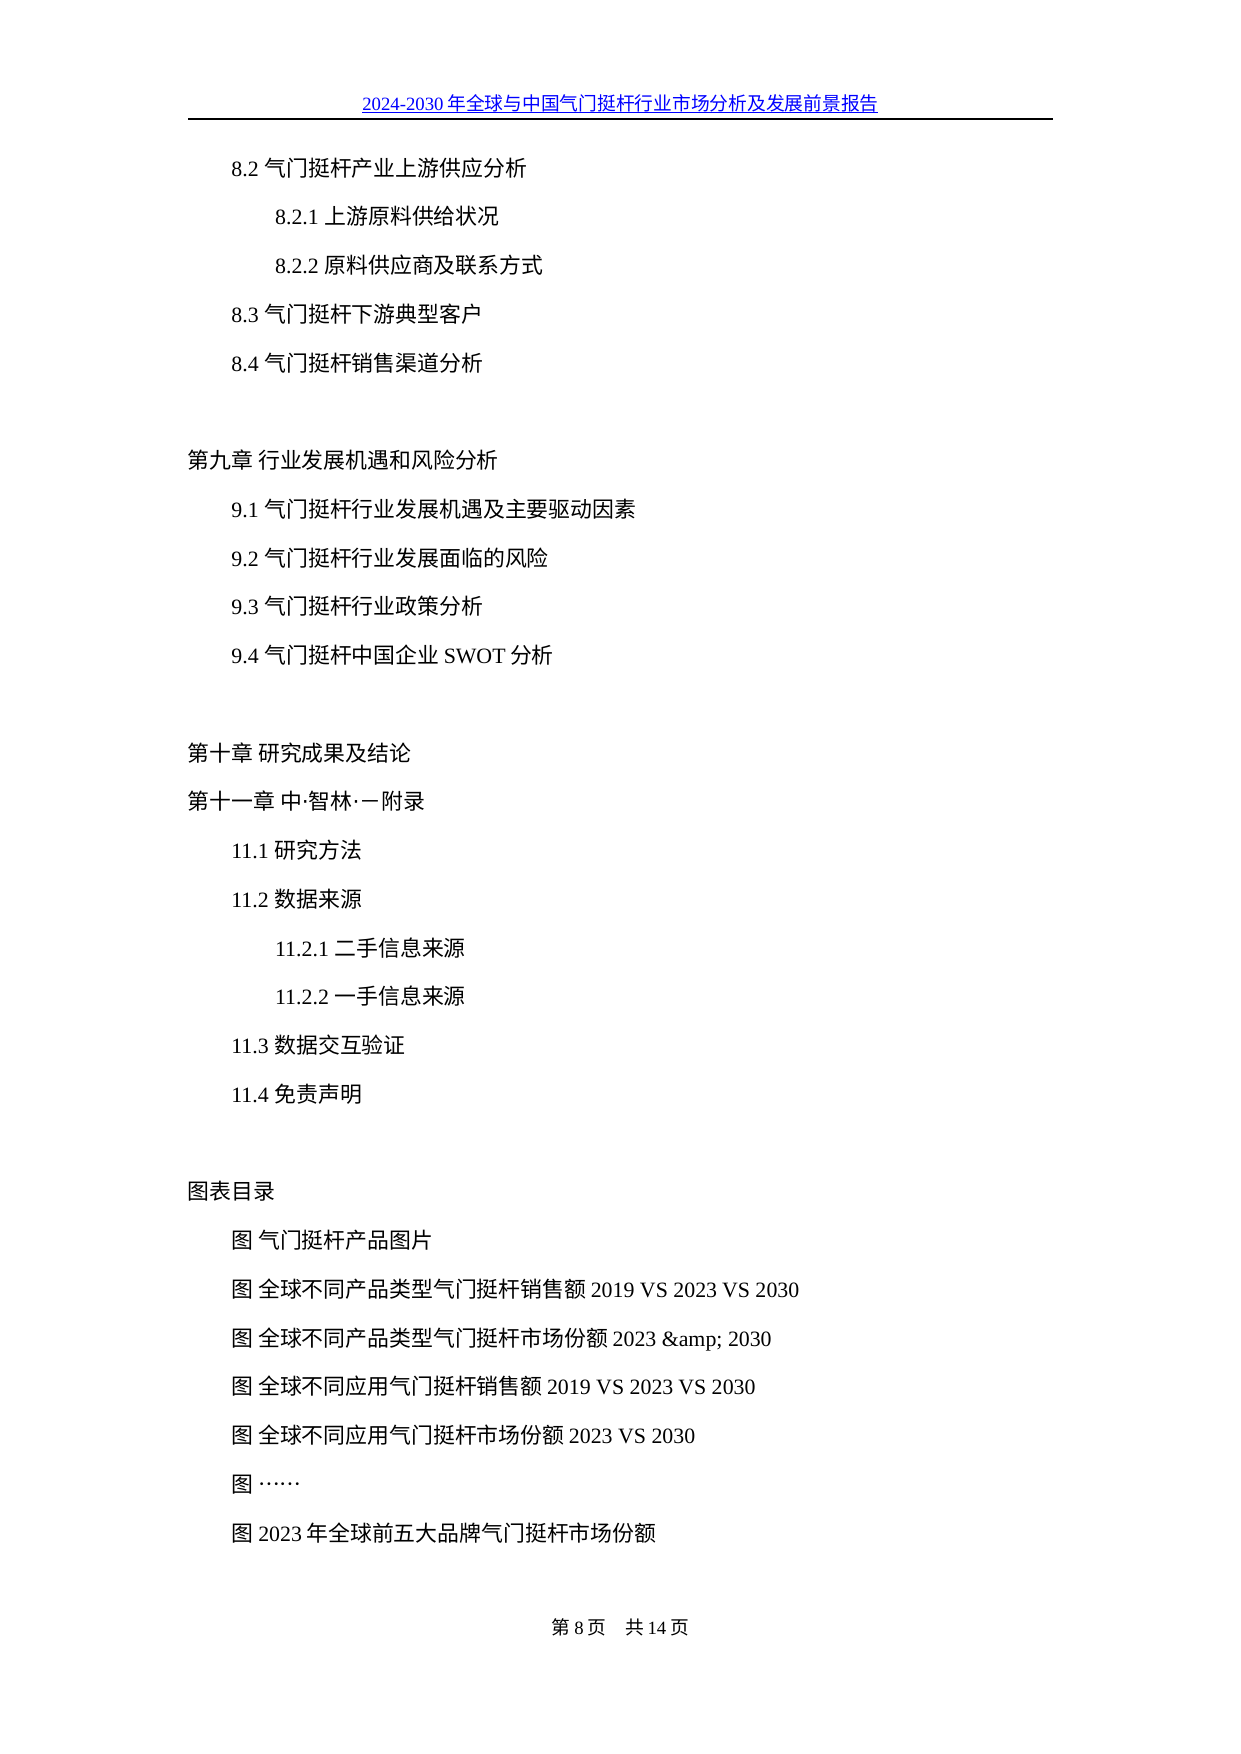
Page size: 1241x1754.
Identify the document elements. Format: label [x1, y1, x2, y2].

text [187, 150, 1053, 1548]
